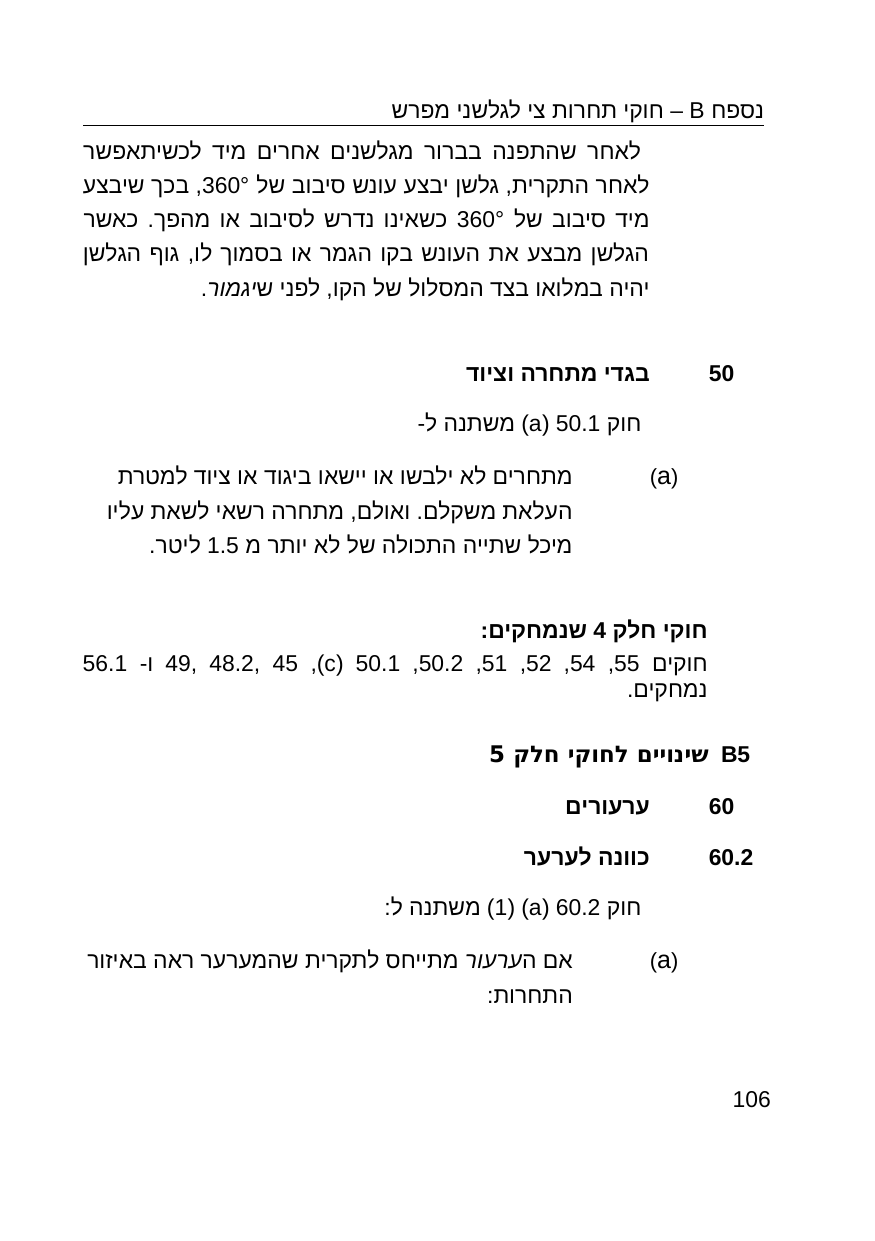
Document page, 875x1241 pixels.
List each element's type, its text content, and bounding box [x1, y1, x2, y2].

text חוקים 55, 54, 52, 51, 50.2, 50.1 (c), 49, 48.2, 45 ו- 56.1 נמחקים. [83, 649, 707, 702]
list אם הערעור מתייחס לתקרית שהמערער ראה באיזור התחרות: [83, 945, 649, 1008]
list חוק 50.1 (a) משתנה ל- [83, 410, 649, 437]
list בגדי מתחרה וציוד [83, 359, 709, 386]
list מתחרים לא ילבשו או יישאו ביגוד או ציוד למטרת העלאת משקלם. ואולם, מתחרה רשאי לשאת עליו מיכל שתייה התכולה של לא יותר מ 1.5 ליטר. [83, 461, 649, 558]
list לאחר שהתפנה בברור מגלשנים אחרים מיד לכשיתאפשר לאחר התקרית, גלשן יבצע עונש סיבוב של 360°, בכך שיבצע מיד סיבוב של 360° כשאינו נדרש לסיבוב או מהפך. כאשר הגלשן מבצע את העונש בקו הגמר או בסמוך לו, גוף הגלשן יהיה במלואו בצד המסלול של הקו, לפני שיגמור. [83, 138, 649, 301]
text שינויים לחוקי חלק 5 [83, 741, 750, 768]
list חוק 60.2 (a) (1) משתנה ל: [83, 894, 649, 921]
list כוונה לערער [83, 843, 709, 870]
text חוקי חלק 4 שנמחקים: [83, 617, 707, 643]
list ערעורים [83, 793, 709, 819]
